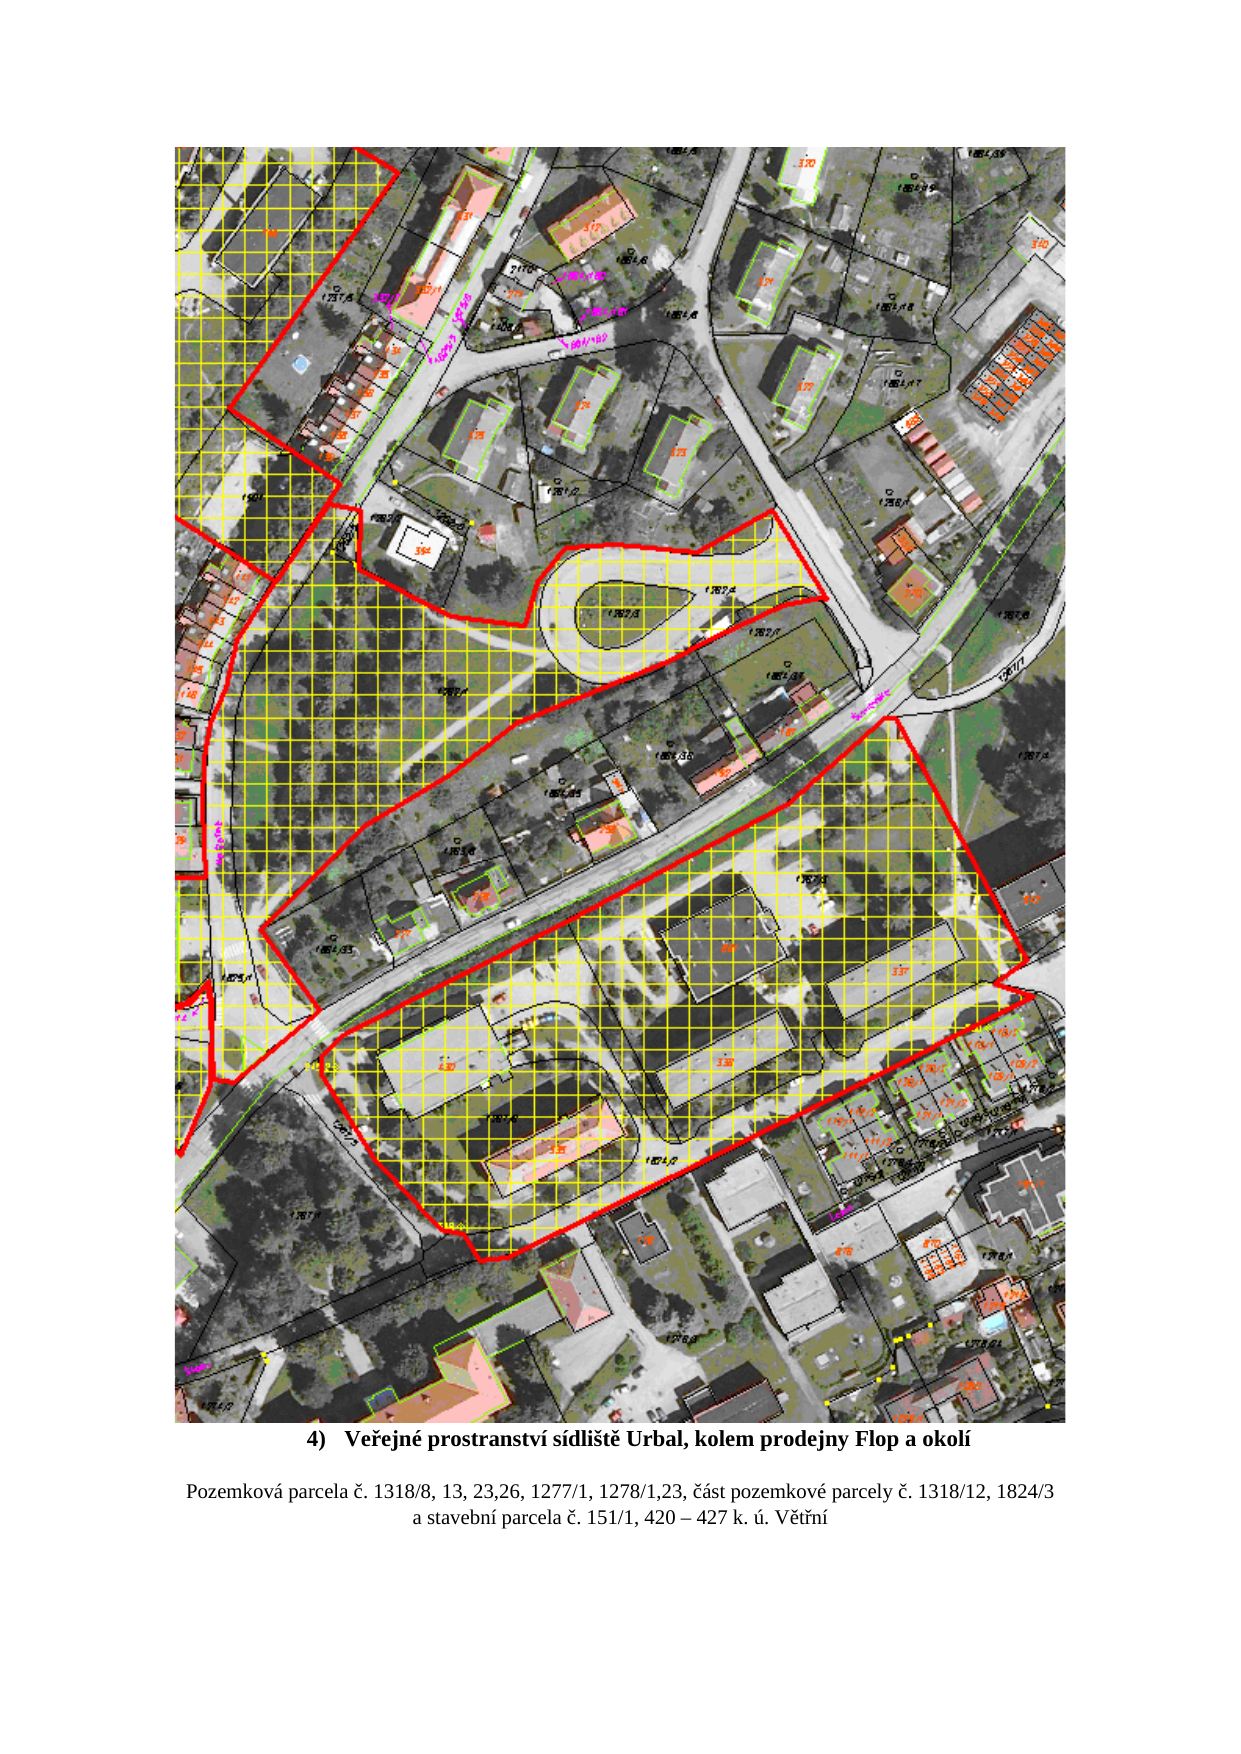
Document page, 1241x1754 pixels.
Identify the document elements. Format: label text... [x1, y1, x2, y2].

text Pozemková parcela č. 1318/8, 13, 23,26, 1277/1, 1278/1,23, část pozemkové parcely č. 1318/12, 1824/3 [148, 1479, 1093, 1503]
list Veřejné prostranství sídliště Urbal, kolem prodejny Flop a okolí [185, 1425, 1093, 1451]
picture [174, 147, 1066, 1423]
text a stavební parcela č. 151/1, 420 – 427 k. ú. Větřní [148, 1505, 1093, 1529]
